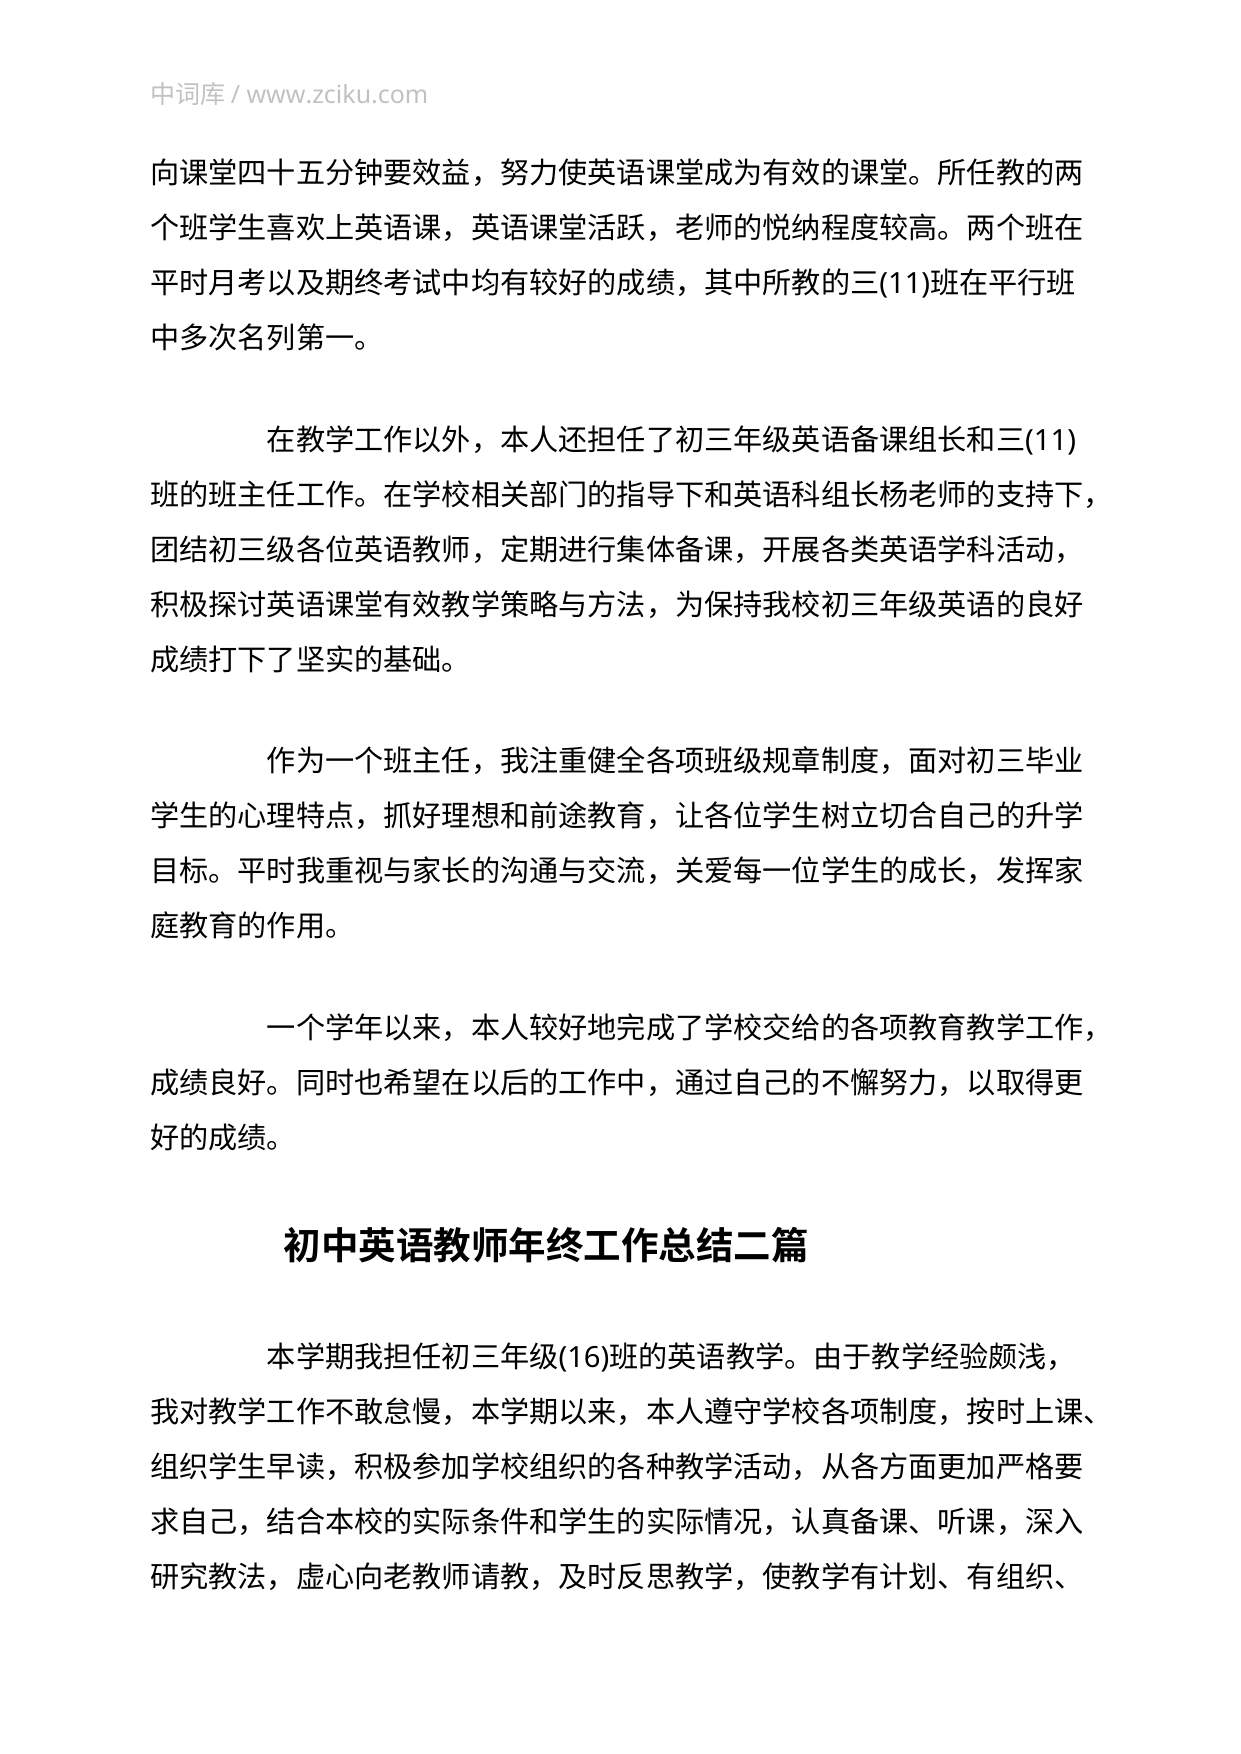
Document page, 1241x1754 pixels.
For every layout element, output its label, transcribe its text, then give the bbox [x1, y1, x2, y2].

text 初中英语教师年终工作总结二篇 [150, 1216, 1090, 1270]
text 作为一个班主任，我注重健全各项班级规章制度，面对初三毕业学生的心理特点，抓好理想和前途教育，让各位学生树立切合自己的升学目标。平时我重视与家长的沟通与交流，关爱每一位学生的成长，发挥家庭教育的作用。 [150, 738, 1090, 945]
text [150, 1333, 1090, 1595]
text 在教学工作以外，本人还担任了初三年级英语备课组长和三(11)班的班主任工作。在学校相关部门的指导下和英语科组长杨老师的支持下，团结初三级各位英语教师，定期进行集体备课，开展各类英语学科活动，积极探讨英语课堂有效教学策略与方法，为保持我校初三年级英语的良好成绩打下了坚实的基础。 [150, 417, 1090, 678]
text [150, 150, 1090, 357]
text 一个学年以来，本人较好地完成了学校交给的各项教育教学工作，成绩良好。同时也希望在以后的工作中，通过自己的不懈努力，以取得更好的成绩。 [150, 1004, 1090, 1157]
